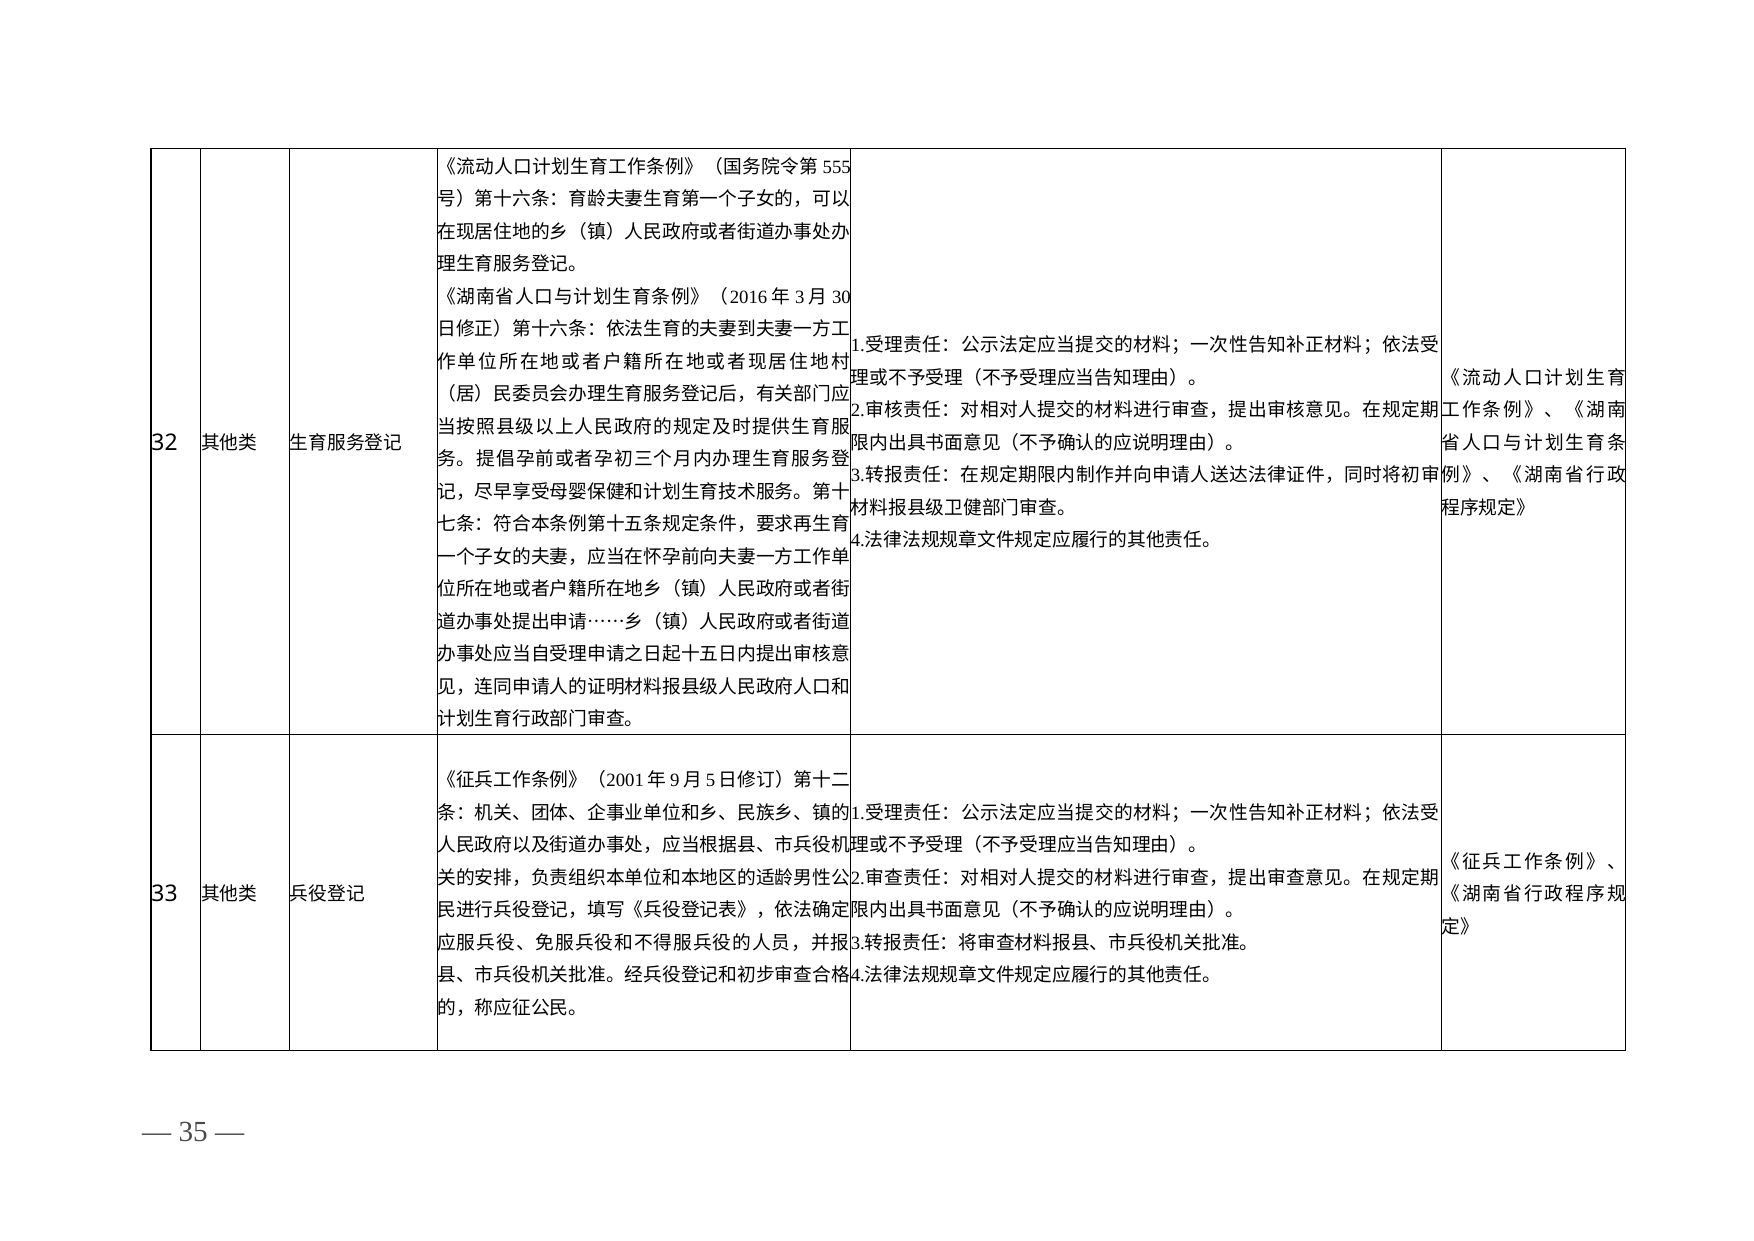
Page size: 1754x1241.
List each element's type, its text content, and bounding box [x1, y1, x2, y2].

table_cell 《流动人口计划生育工作条例》（国务院令第555号）第十六条：育龄夫妻生育第一个子女的，可以在现居住地的乡（镇）人民政府或者街道办事处办理生育服务登记。 《湖南省人口与计划生育条例》（2016年3月30日修正）第十六条：依法生育的夫妻到夫妻一方工作单位所在地或者户籍所在地或者现居住地村（居）民委员会办理生育服务登记后，有关部门应当按照县级以上人民政府的规定及时提供生育服务。提倡孕前或者孕初三个月内办理生育服务登记，尽早享受母婴保健和计划生育技术服务。第十七条：符合本条例第十五条规定条件，要求再生育一个子女的夫妻，应当在怀孕前向夫妻一方工作单位所在地或者户籍所在地乡（镇）人民政府或者街道办事处提出申请……乡（镇）人民政府或者街道办事处应当自受理申请之日起十五日内提出审核意见，连同申请人的证明材料报县级人民政府人口和计划生育行政部门审查。 [438, 149, 850, 734]
table_cell 生育服务登记 [290, 149, 437, 734]
table_cell 《流动人口计划生育工作条例》、《湖南省人口与计划生育条例》、《湖南省行政程序规定》 [1442, 149, 1625, 734]
table_cell 其他类 [201, 735, 289, 1050]
table_cell 《征兵工作条例》（2001年9月5日修订）第十二条：机关、团体、企事业单位和乡、民族乡、镇的人民政府以及街道办事处，应当根据县、市兵役机关的安排，负责组织本单位和本地区的适龄男性公民进行兵役登记，填写《兵役登记表》，依法确定应服兵役、免服兵役和不得服兵役的人员，并报县、市兵役机关批准。经兵役登记和初步审查合格的，称应征公民。 [438, 735, 850, 1050]
table_cell 1.受理责任：公示法定应当提交的材料；一次性告知补正材料；依法受理或不予受理（不予受理应当告知理由）。 2.审查责任：对相对人提交的材料进行审查，提出审查意见。在规定期限内出具书面意见（不予确认的应说明理由）。 3.转报责任：将审查材料报县、市兵役机关批准。 4.法律法规规章文件规定应履行的其他责任。 [851, 735, 1441, 1050]
table_cell 32 [152, 149, 200, 734]
table_cell 《征兵工作条例》、《湖南省行政程序规定》 [1442, 735, 1625, 1050]
table_cell 33 [152, 735, 200, 1050]
table_cell 兵役登记 [290, 735, 437, 1050]
table_cell 其他类 [201, 149, 289, 734]
table_cell 1.受理责任：公示法定应当提交的材料；一次性告知补正材料；依法受理或不予受理（不予受理应当告知理由）。 2.审核责任：对相对人提交的材料进行审查，提出审核意见。在规定期限内出具书面意见（不予确认的应说明理由）。 3.转报责任：在规定期限内制作并向申请人送达法律证件，同时将初审材料报县级卫健部门审查。 4.法律法规规章文件规定应履行的其他责任。 [851, 149, 1441, 734]
